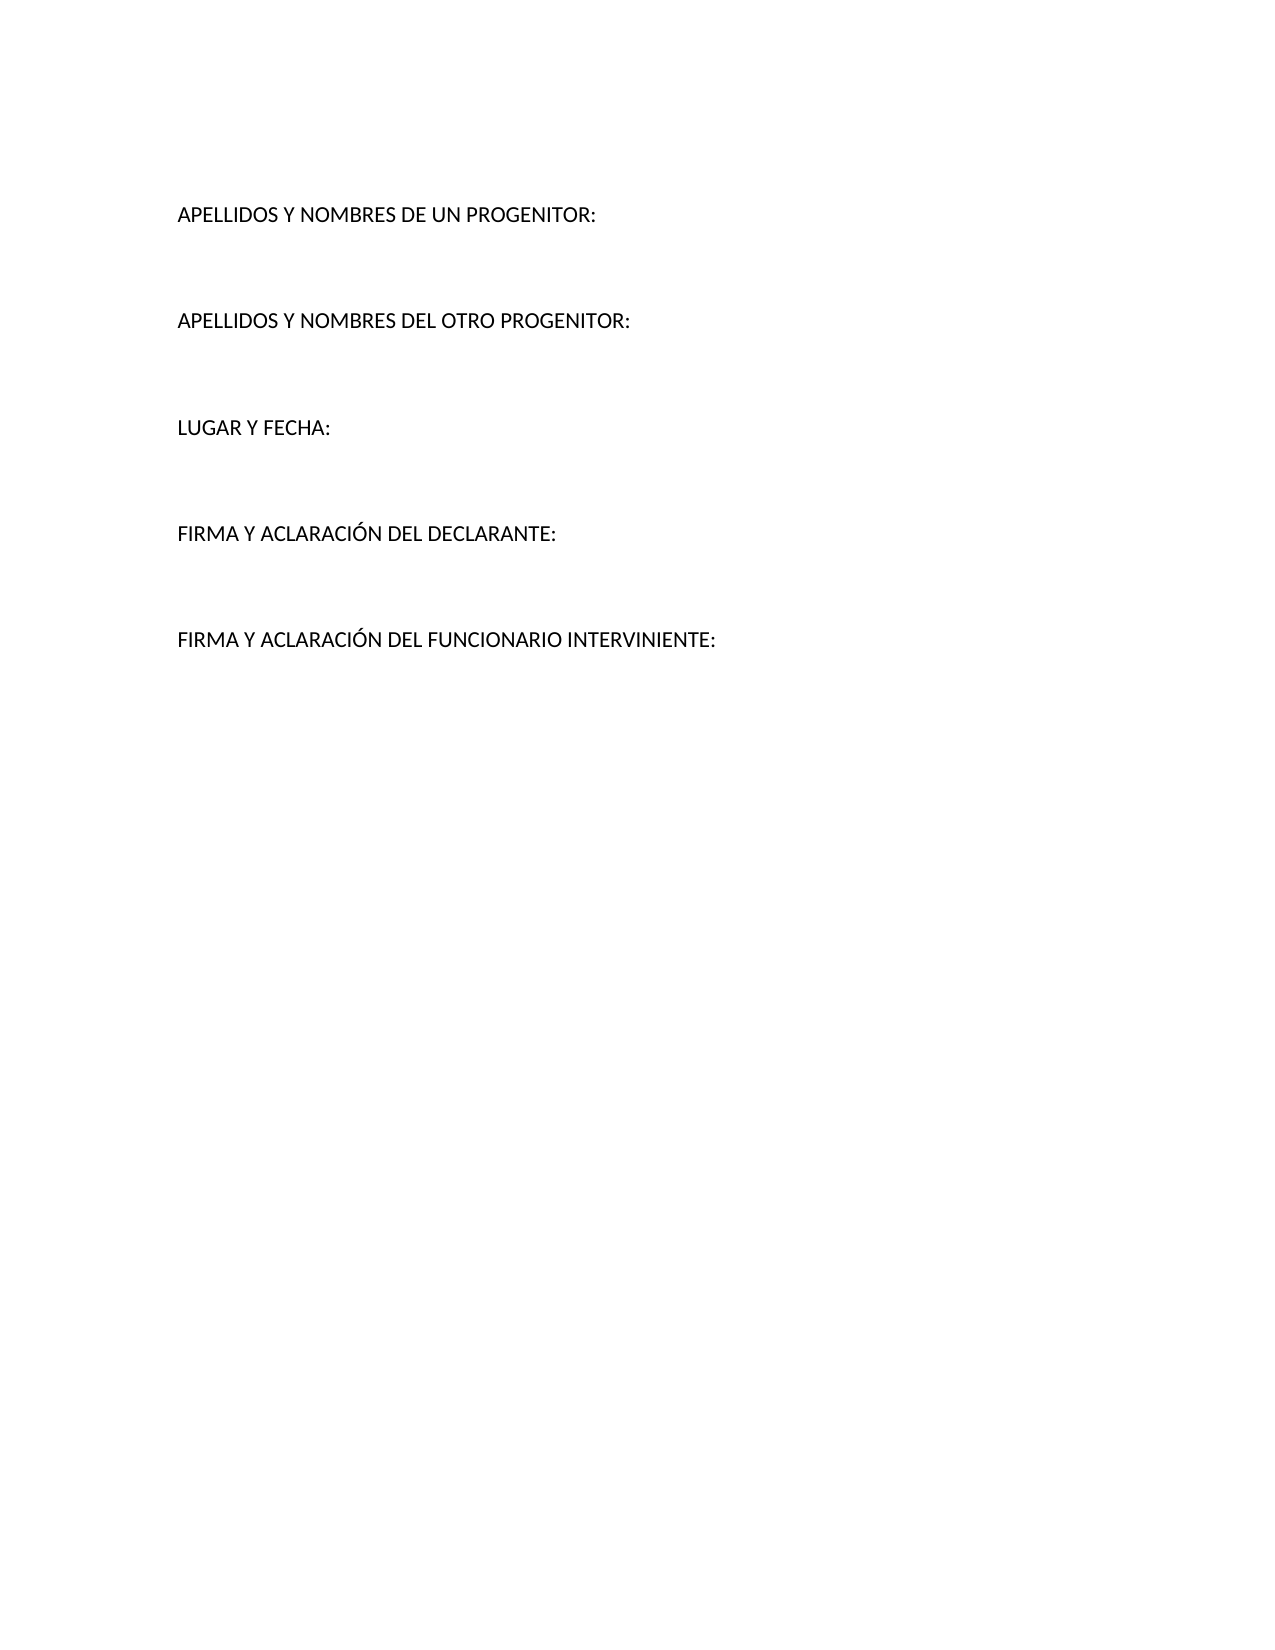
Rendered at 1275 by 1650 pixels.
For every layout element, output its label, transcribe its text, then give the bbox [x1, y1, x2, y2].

text FIRMA Y ACLARACIÓN DEL DECLARANTE: [177, 519, 1098, 547]
text LUGAR Y FECHA: [177, 413, 1098, 441]
text FIRMA Y ACLARACIÓN DEL FUNCIONARIO INTERVINIENTE: [177, 625, 1098, 653]
text APELLIDOS Y NOMBRES DEL OTRO PROGENITOR: [177, 307, 1098, 335]
text APELLIDOS Y NOMBRES DE UN PROGENITOR: [177, 201, 1098, 229]
